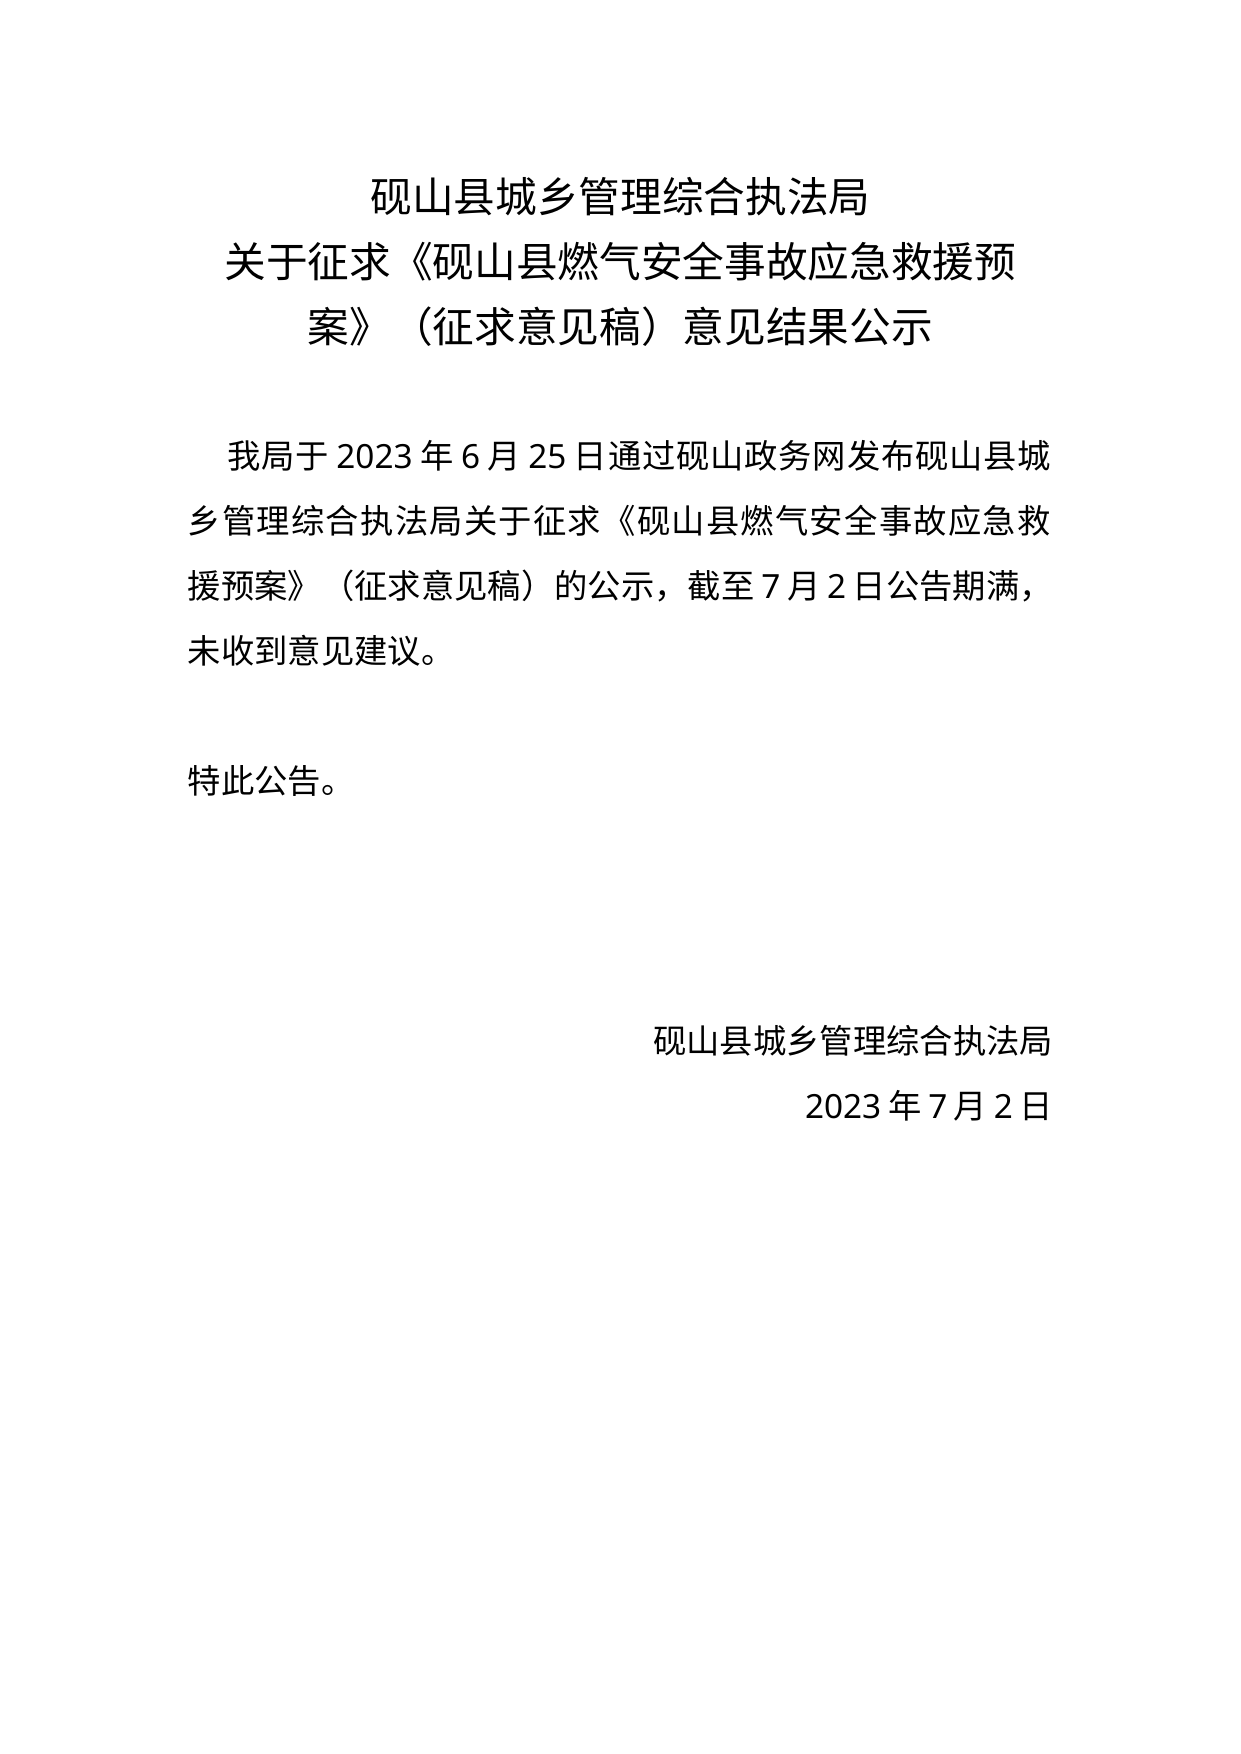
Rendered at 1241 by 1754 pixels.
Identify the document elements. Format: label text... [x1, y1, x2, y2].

text 2023年7月2日 [187, 1072, 1053, 1137]
text 砚山县城乡管理综合执法局 [187, 162, 1053, 227]
text 特此公告。 [187, 747, 1053, 812]
text 砚山县城乡管理综合执法局 [187, 1007, 1053, 1072]
text 关于征求《砚山县燃气安全事故应急救援预案》（征求意见稿）意见结果公示 [187, 227, 1053, 357]
text 我局于2023年6月25日通过砚山政务网发布砚山县城乡管理综合执法局关于征求《砚山县燃气安全事故应急救援预案》（征求意见稿）的公示，截至7月2日公告期满，未收到意见建议。 [187, 422, 1053, 682]
